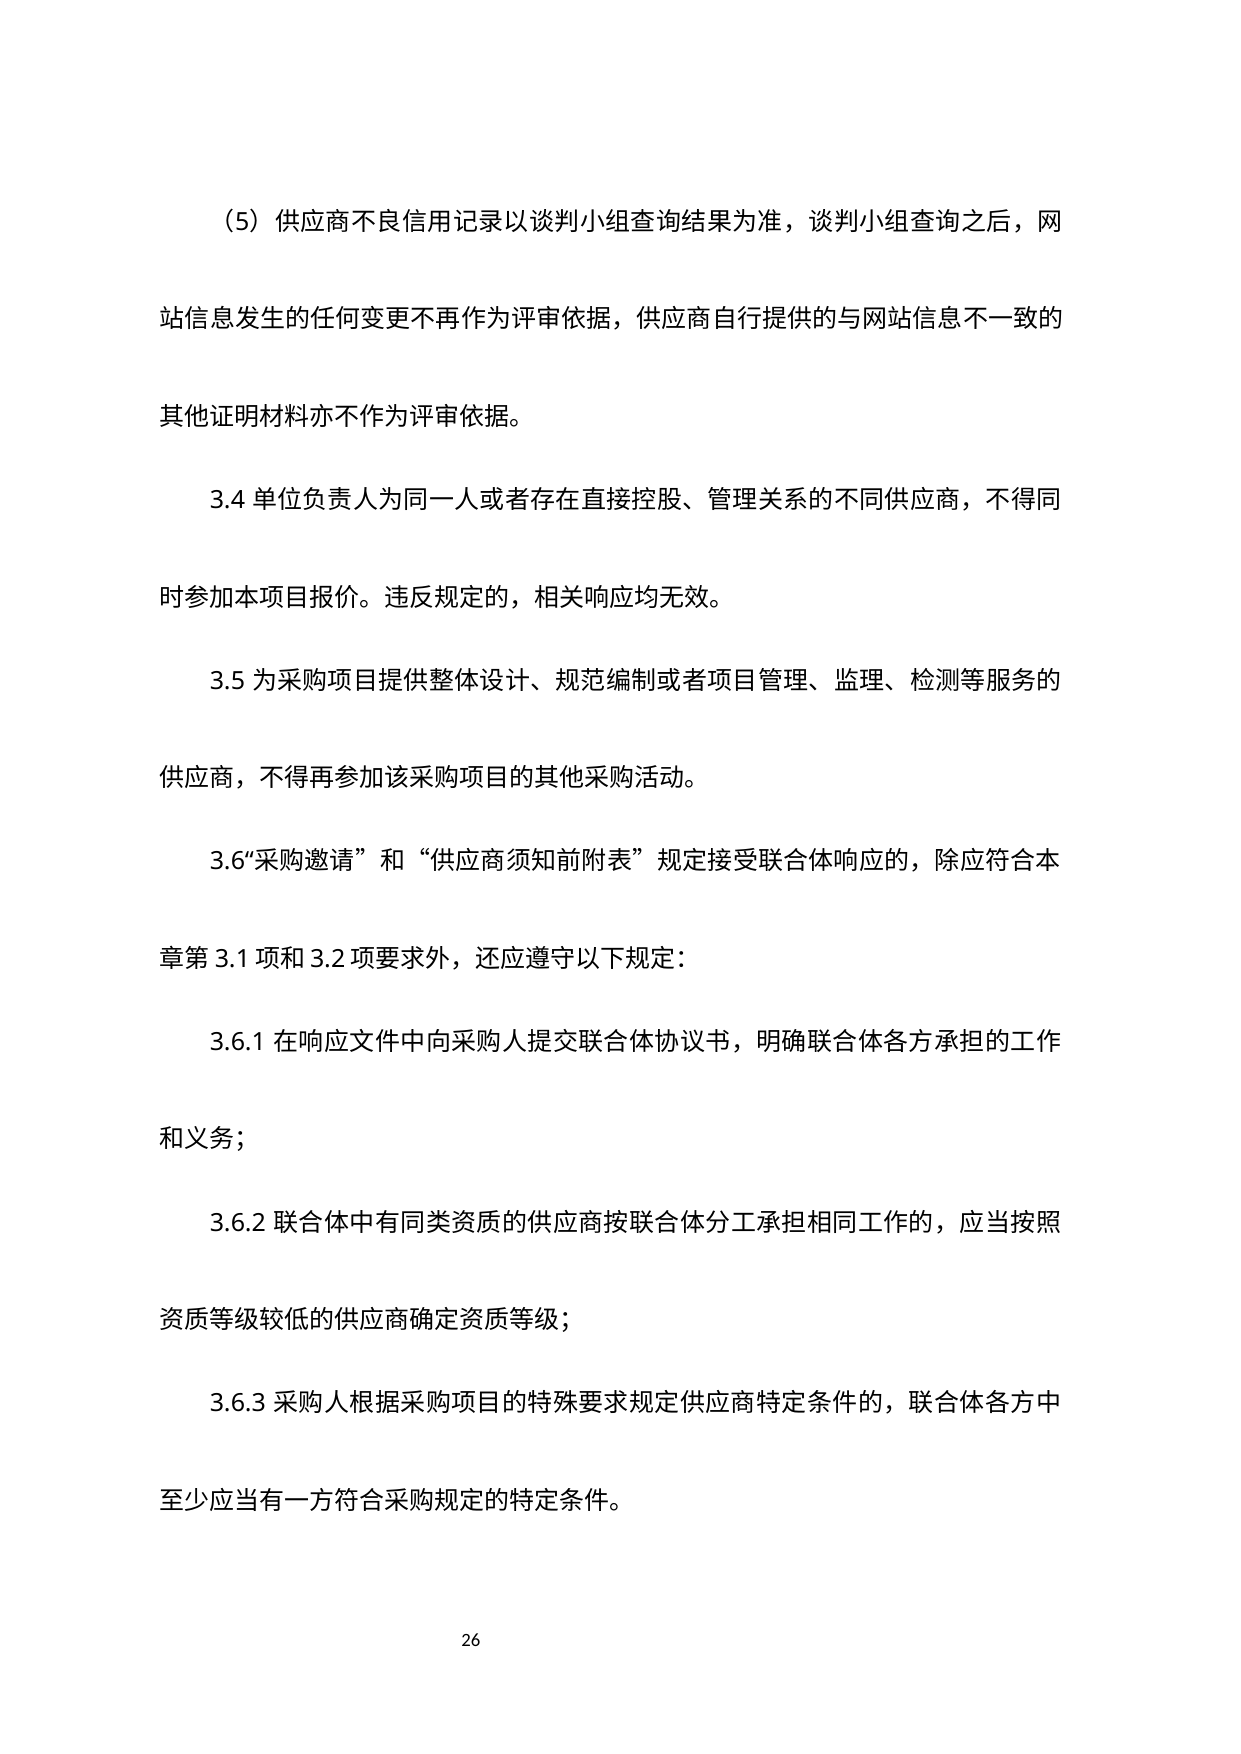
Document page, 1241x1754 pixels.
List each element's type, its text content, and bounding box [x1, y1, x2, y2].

text 3.6.3 采购人根据采购项目的特殊要求规定供应商特定条件的，联合体各方中至少应当有一方符合采购规定的特定条件。 [159, 1368, 1063, 1531]
text 3.6“采购邀请”和“供应商须知前附表”规定接受联合体响应的，除应符合本章第3.1项和3.2项要求外，还应遵守以下规定： [159, 826, 1063, 989]
text 3.4 单位负责人为同一人或者存在直接控股、管理关系的不同供应商，不得同时参加本项目报价。违反规定的，相关响应均无效。 [159, 465, 1063, 628]
text 3.6.2 联合体中有同类资质的供应商按联合体分工承担相同工作的，应当按照资质等级较低的供应商确定资质等级； [159, 1188, 1063, 1350]
text （5）供应商不良信用记录以谈判小组查询结果为准，谈判小组查询之后，网站信息发生的任何变更不再作为评审依据，供应商自行提供的与网站信息不一致的其他证明材料亦不作为评审依据。 [159, 187, 1063, 447]
text 3.6.1 在响应文件中向采购人提交联合体协议书，明确联合体各方承担的工作和义务； [159, 1007, 1063, 1169]
text 3.5 为采购项目提供整体设计、规范编制或者项目管理、监理、检测等服务的供应商，不得再参加该采购项目的其他采购活动。 [159, 646, 1063, 808]
